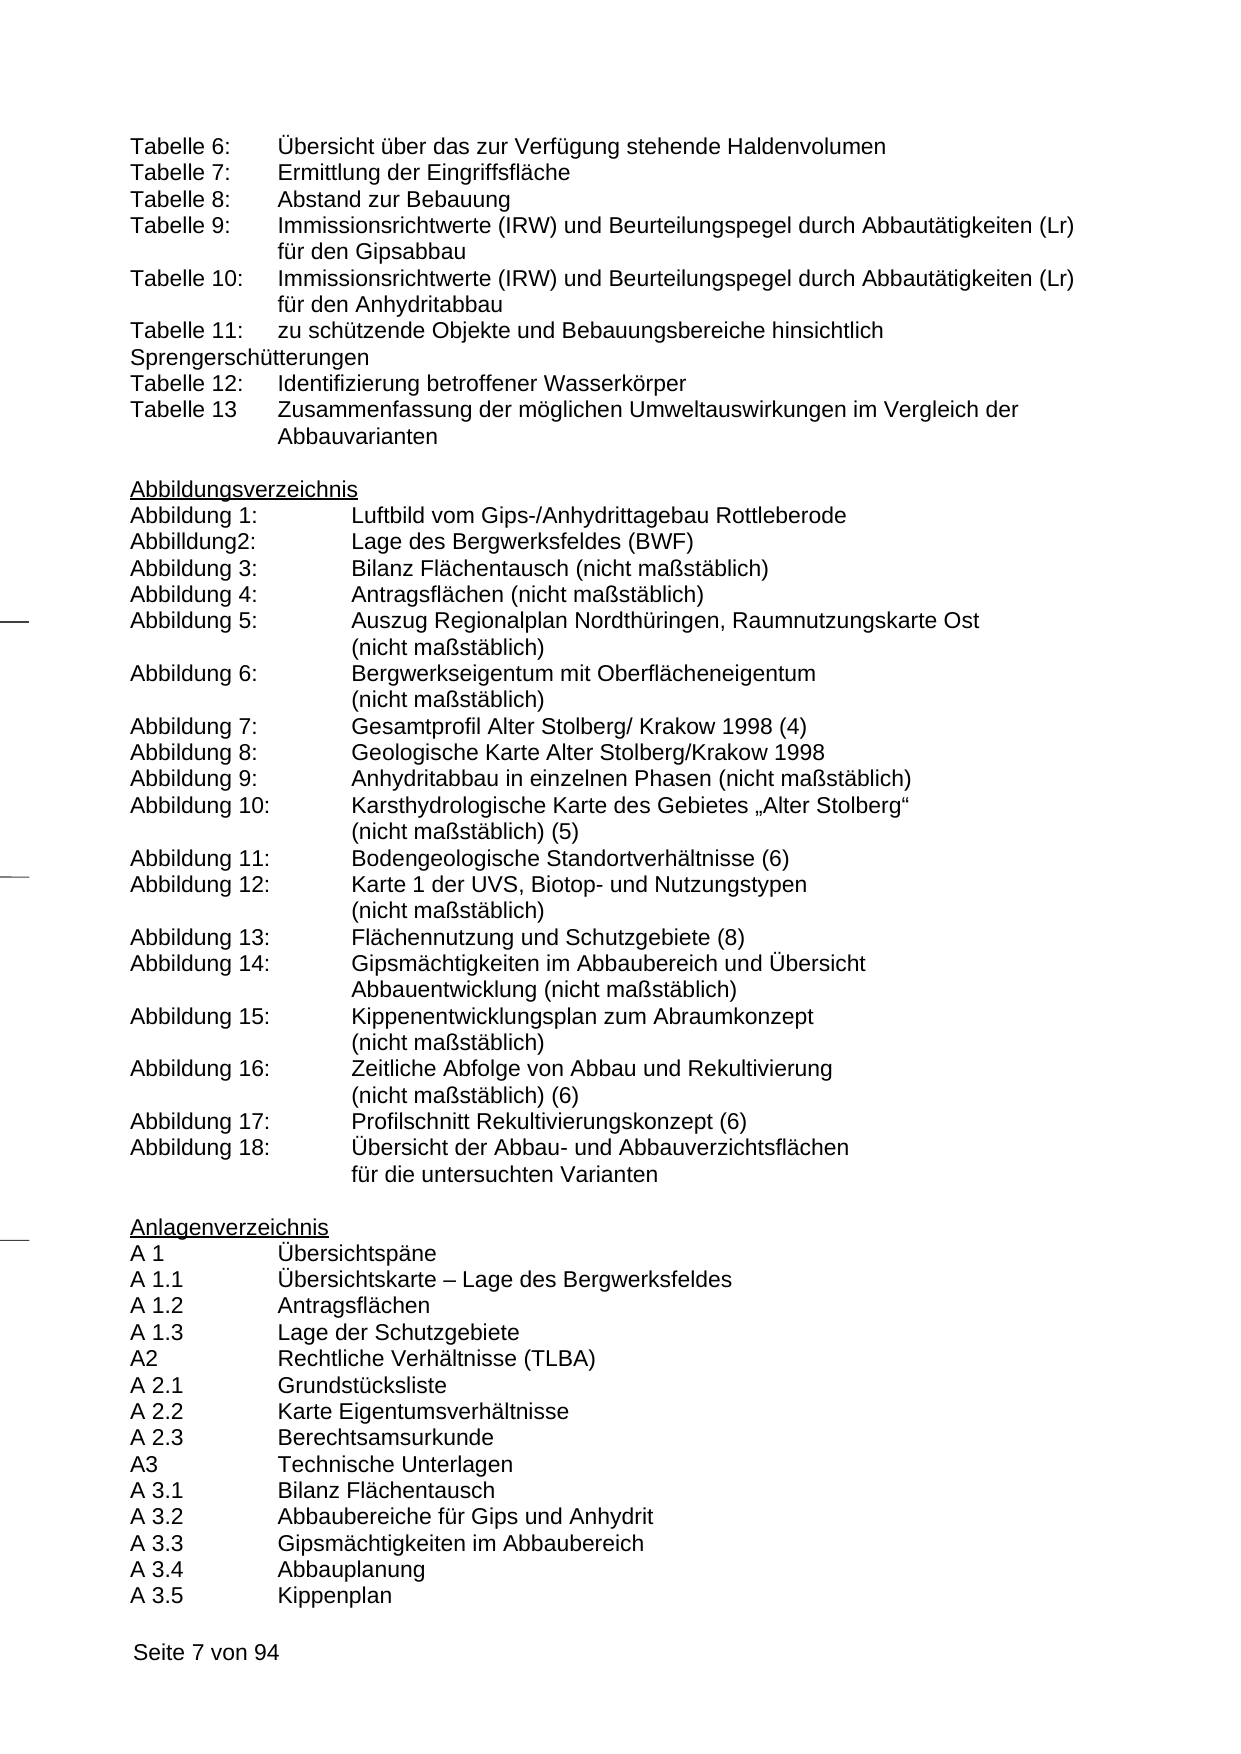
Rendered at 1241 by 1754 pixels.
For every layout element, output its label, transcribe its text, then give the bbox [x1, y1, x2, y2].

text Abbildung 16: Zeitliche Abfolge von Abbau und Rekultivierung [130, 1055, 1107, 1082]
text A 2.1 Grundstücksliste [130, 1372, 1107, 1398]
text Abbildung 6: Bergwerkseigentum mit Oberflächeneigentum [130, 660, 1107, 686]
text Abbauentwicklung (nicht maßstäblich) [130, 976, 1107, 1003]
text Tabelle 7: Ermittlung der Eingriffsfläche [130, 159, 1107, 186]
text Abbildung 14: Gipsmächtigkeiten im Abbaubereich und Übersicht [130, 950, 1107, 976]
text Abbildungsverzeichnis [130, 476, 1107, 502]
text Abbildung 17: Profilschnitt Rekultivierungskonzept (6) [130, 1108, 1107, 1134]
text (nicht maßstäblich) [130, 686, 1107, 713]
text A2 Rechtliche Verhältnisse (TLBA) [130, 1345, 1107, 1372]
text A 2.3 Berechtsamsurkunde [130, 1424, 1107, 1451]
text A 1.2 Antragsflächen [130, 1292, 1107, 1319]
text Abbildung 9: Anhydritabbau in einzelnen Phasen (nicht maßstäblich) [130, 765, 1107, 792]
text für den Anhydritabbau [130, 291, 1107, 317]
text Abbildung 13: Flächennutzung und Schutzgebiete (8) [130, 923, 1107, 950]
text für die untersuchten Varianten [130, 1161, 1107, 1187]
text Tabelle 9: Immissionsrichtwerte (IRW) und Beurteilungspegel durch Abbautätigkeiten (Lr) für den Gipsabbau [130, 212, 1107, 265]
text Tabelle 13 Zusammenfassung der möglichen Umweltauswirkungen im Vergleich der [130, 396, 1107, 423]
text (nicht maßstäblich) [277, 634, 1107, 660]
text A 3.5 Kippenplan [130, 1582, 1107, 1609]
text Abbildung 8: Geologische Karte Alter Stolberg/Krakow 1998 [130, 739, 1107, 765]
text A 2.2 Karte Eigentumsverhältnisse [130, 1398, 1107, 1424]
text (nicht maßstäblich) (6) [130, 1082, 1107, 1108]
text Abbildung 1: Luftbild vom Gips-/Anhydrittagebau Rottleberode [130, 502, 1107, 528]
text (nicht maßstäblich) [130, 897, 1107, 923]
text A 3.2 Abbaubereiche für Gips und Anhydrit [130, 1503, 1107, 1530]
text A 3.3 Gipsmächtigkeiten im Abbaubereich [130, 1530, 1107, 1556]
text Abbildung 3: Bilanz Flächentausch (nicht maßstäblich) [130, 554, 1107, 581]
text Abbildung 7: Gesamtprofil Alter Stolberg/ Krakow 1998 (4) [130, 713, 1107, 739]
text A 1.3 Lage der Schutzgebiete [130, 1319, 1107, 1345]
text A3 Technische Unterlagen [130, 1451, 1107, 1477]
text Abbildung 5: Auszug Regionalplan Nordthüringen, Raumnutzungskarte Ost [130, 607, 1107, 634]
text Tabelle 6: Übersicht über das zur Verfügung stehende Haldenvolumen [130, 133, 1107, 159]
text Tabelle 11: zu schützende Objekte und Bebauungsbereiche hinsichtlich Sprengerschütterungen [130, 317, 1107, 370]
text Abbauvarianten [130, 423, 1107, 449]
text A 1.1 Übersichtskarte – Lage des Bergwerksfeldes [130, 1266, 1107, 1292]
text Anlagenverzeichnis [130, 1213, 1107, 1240]
text (nicht maßstäblich) (5) [130, 818, 1107, 844]
text Abbildung 4: Antragsflächen (nicht maßstäblich) [130, 581, 1107, 607]
text Tabelle 12: Identifizierung betroffener Wasserkörper [130, 370, 1107, 396]
text Tabelle 10: Immissionsrichtwerte (IRW) und Beurteilungspegel durch Abbautätigkeiten (Lr) [130, 265, 1107, 291]
text Abbildung 12: Karte 1 der UVS, Biotop- und Nutzungstypen [130, 871, 1107, 897]
text Abbilldung2: Lage des Bergwerksfeldes (BWF) [130, 528, 1107, 554]
text A 3.1 Bilanz Flächentausch [130, 1477, 1107, 1503]
text (nicht maßstäblich) [130, 1029, 1107, 1055]
text Abbildung 11: Bodengeologische Standortverhältnisse (6) [130, 844, 1107, 871]
text Tabelle 8: Abstand zur Bebauung [130, 186, 1107, 212]
text Abbildung 15: Kippenentwicklungsplan zum Abraumkonzept [130, 1003, 1107, 1029]
text Abbildung 18: Übersicht der Abbau- und Abbauverzichtsflächen [130, 1134, 1107, 1161]
text Abbildung 10: Karsthydrologische Karte des Gebietes „Alter Stolberg“ [130, 792, 1107, 818]
text A 3.4 Abbauplanung [130, 1556, 1107, 1582]
text A 1 Übersichtspäne [130, 1240, 1107, 1266]
